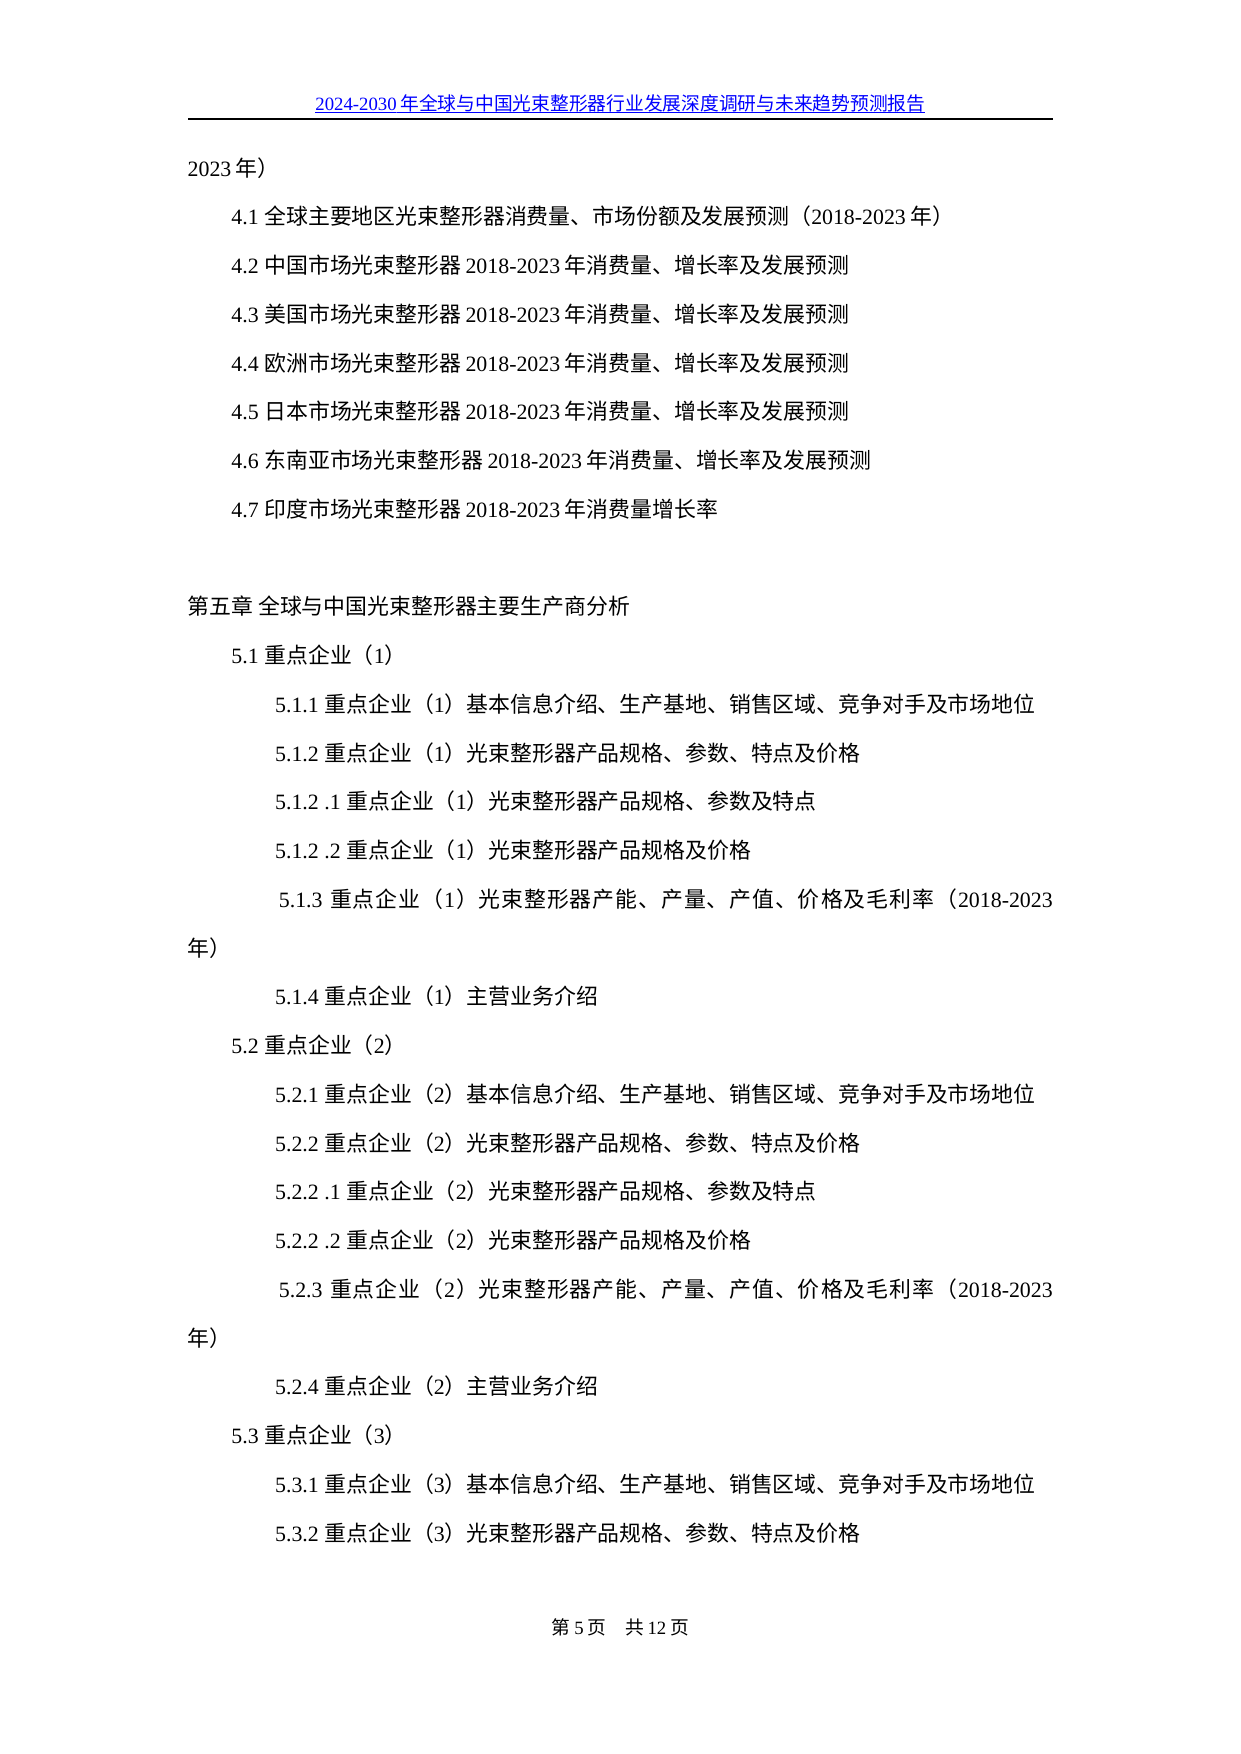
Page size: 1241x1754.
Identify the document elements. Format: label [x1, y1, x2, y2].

text [187, 150, 1053, 1548]
